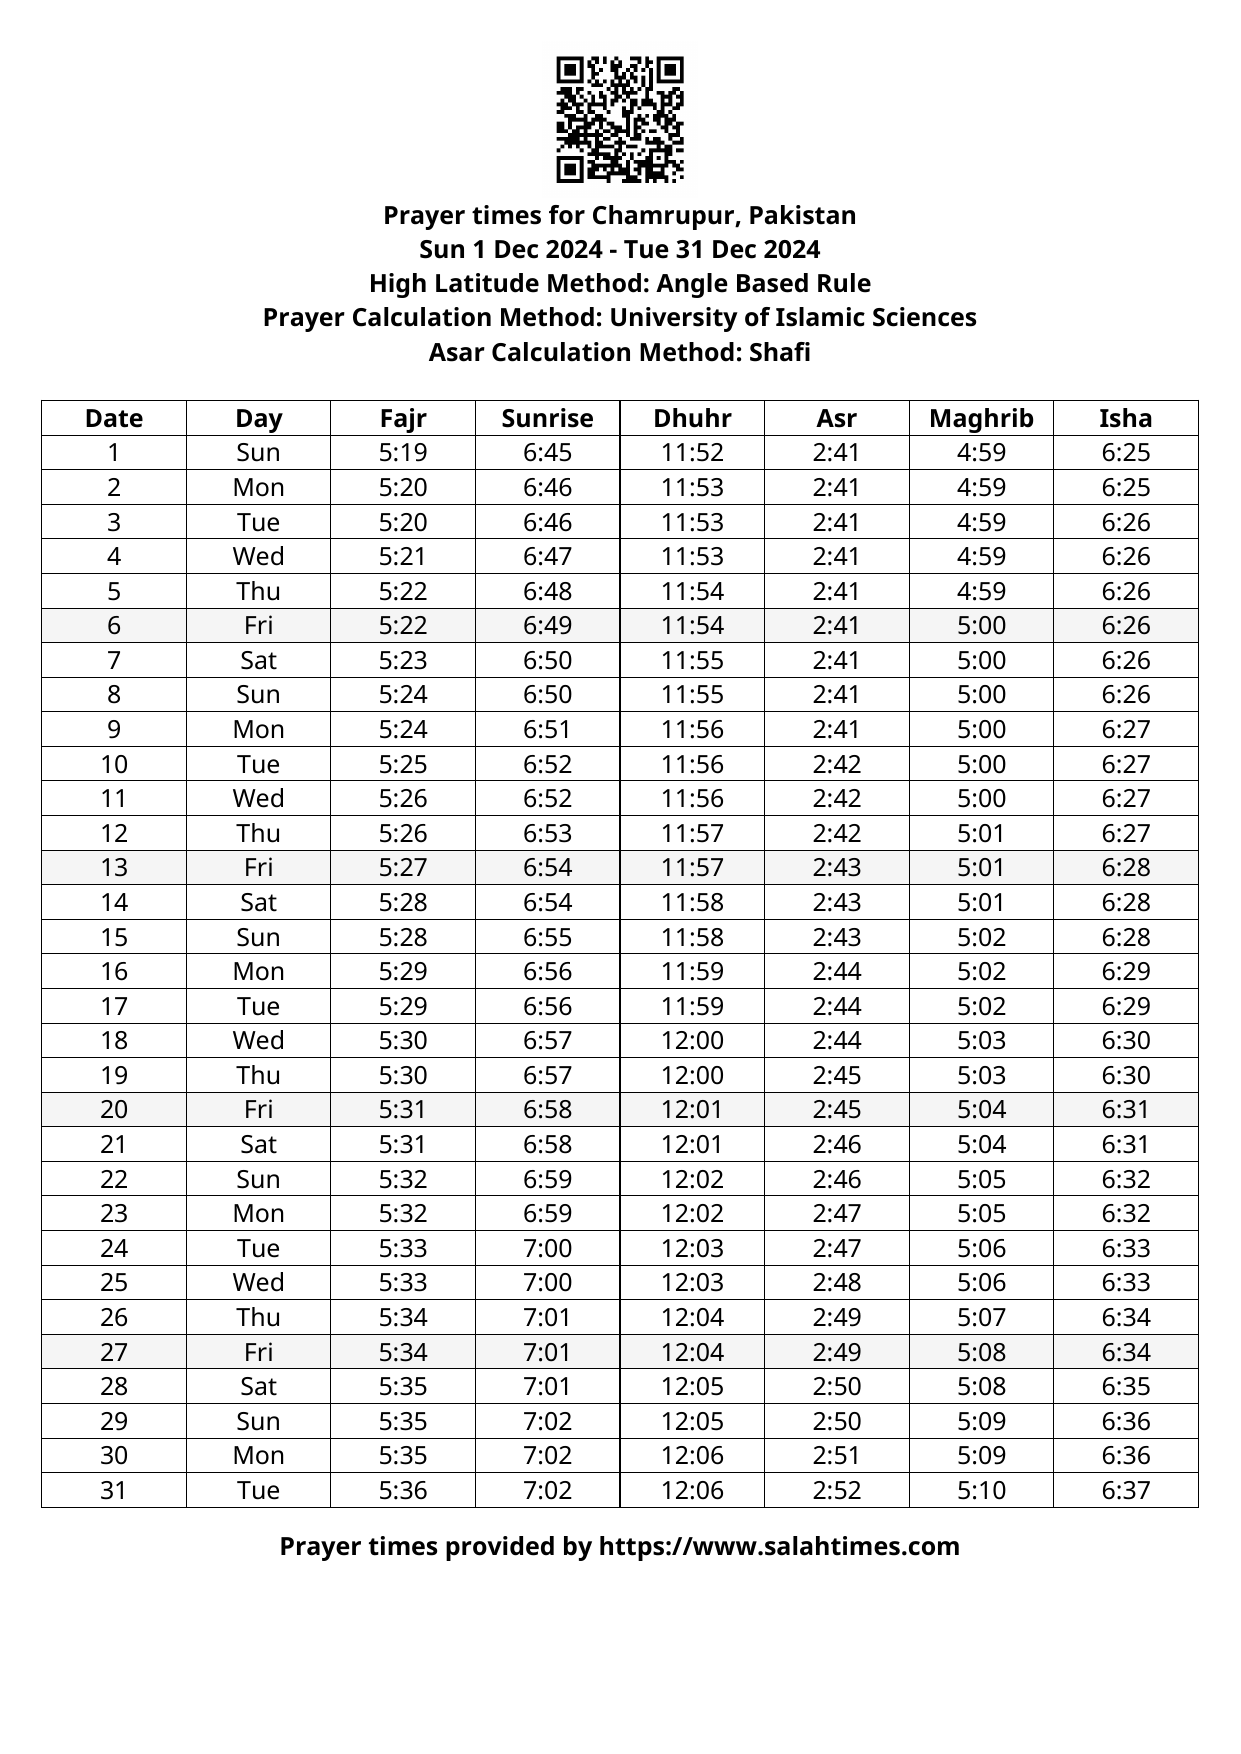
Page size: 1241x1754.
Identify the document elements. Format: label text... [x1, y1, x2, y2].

table_cell 5:32 [331, 1196, 475, 1230]
table_cell 6:28 [1054, 920, 1198, 953]
table_cell Sat [187, 885, 330, 919]
table_cell 5:29 [331, 989, 475, 1022]
table_cell 2:49 [765, 1300, 909, 1334]
table_cell 6:34 [1054, 1335, 1198, 1368]
text Prayer times for Chamrupur, Pakistan [42, 198, 1198, 232]
table_cell Wed [187, 781, 330, 815]
table_cell 5:35 [331, 1439, 475, 1472]
table_cell Mon [187, 1196, 330, 1230]
table_cell 24 [42, 1231, 186, 1264]
table_cell 6:33 [1054, 1266, 1198, 1299]
table_cell Mon [187, 954, 330, 988]
text Asar Calculation Method: Shafi [42, 334, 1198, 368]
table_cell 6:46 [476, 470, 619, 504]
table_cell 11:56 [621, 747, 764, 780]
table_cell 6:59 [476, 1196, 619, 1230]
table_header Asr [765, 401, 909, 434]
table_cell 5:20 [331, 505, 475, 538]
table_cell 6:55 [476, 920, 619, 953]
table_cell 4:59 [910, 436, 1053, 469]
table_cell 12:03 [621, 1266, 764, 1299]
table_cell 20 [42, 1093, 186, 1126]
table_cell 11:57 [621, 851, 764, 884]
table_cell 2:47 [765, 1196, 909, 1230]
table_cell 6:58 [476, 1127, 619, 1161]
table_cell 6:59 [476, 1162, 619, 1195]
table_cell 5:03 [910, 1024, 1053, 1057]
table_cell 5:35 [331, 1369, 475, 1403]
table_cell 6:54 [476, 885, 619, 919]
table_cell 12:00 [621, 1058, 764, 1092]
table_cell 5:01 [910, 816, 1053, 849]
table_cell 5:00 [910, 678, 1053, 711]
table_cell 5:10 [910, 1473, 1053, 1507]
table_cell 6:45 [476, 436, 619, 469]
table_cell 4:59 [910, 539, 1053, 573]
table_cell 5:23 [331, 643, 475, 677]
table_cell 2:43 [765, 851, 909, 884]
table_cell 2:41 [765, 505, 909, 538]
table_cell 5:31 [331, 1093, 475, 1126]
table_cell Sun [187, 1162, 330, 1195]
table_cell 3 [42, 505, 186, 538]
picture [542, 41, 699, 198]
table_cell 6:53 [476, 816, 619, 849]
table_cell 2:45 [765, 1093, 909, 1126]
table_cell 5:09 [910, 1404, 1053, 1437]
table_cell 7:00 [476, 1231, 619, 1264]
table_cell 2:41 [765, 574, 909, 607]
table_cell 11:58 [621, 920, 764, 953]
table_cell Tue [187, 1473, 330, 1507]
table_cell 5:02 [910, 954, 1053, 988]
table_cell 6:50 [476, 643, 619, 677]
table_cell 2:43 [765, 885, 909, 919]
table_cell Thu [187, 1300, 330, 1334]
table_cell 6:56 [476, 954, 619, 988]
table_cell 5:01 [910, 885, 1053, 919]
table_cell 6:30 [1054, 1024, 1198, 1057]
table_cell 15 [42, 920, 186, 953]
table_cell 12:03 [621, 1231, 764, 1264]
table_cell 5:31 [331, 1127, 475, 1161]
table_cell 8 [42, 678, 186, 711]
table_cell 5:26 [331, 816, 475, 849]
table_cell 4:59 [910, 574, 1053, 607]
table_cell 2:44 [765, 1024, 909, 1057]
table_cell 2:48 [765, 1266, 909, 1299]
table_cell Wed [187, 1024, 330, 1057]
table_cell 12:02 [621, 1162, 764, 1195]
table_cell 23 [42, 1196, 186, 1230]
table_cell 11:52 [621, 436, 764, 469]
table_cell 2 [42, 470, 186, 504]
table_cell 5:22 [331, 609, 475, 642]
table_cell Fri [187, 851, 330, 884]
table_cell 12:04 [621, 1300, 764, 1334]
table_cell 5:20 [331, 470, 475, 504]
table_cell 5:00 [910, 712, 1053, 746]
table_cell Fri [187, 1335, 330, 1368]
table_cell 5:08 [910, 1369, 1053, 1403]
table_cell 2:41 [765, 470, 909, 504]
table_cell 5:01 [910, 851, 1053, 884]
table_cell 7:02 [476, 1473, 619, 1507]
table_cell 6:37 [1054, 1473, 1198, 1507]
table_cell 5:02 [910, 920, 1053, 953]
table_cell 12:05 [621, 1369, 764, 1403]
table_cell 5:05 [910, 1196, 1053, 1230]
table_cell 6:26 [1054, 643, 1198, 677]
table_cell Sun [187, 678, 330, 711]
table_cell 6:25 [1054, 436, 1198, 469]
table_cell 14 [42, 885, 186, 919]
table_cell 12:01 [621, 1093, 764, 1126]
table_cell 5:09 [910, 1439, 1053, 1472]
table_cell 6:27 [1054, 781, 1198, 815]
table_cell 6:57 [476, 1058, 619, 1092]
table_cell 11:53 [621, 470, 764, 504]
table_cell 2:47 [765, 1231, 909, 1264]
table_cell Sun [187, 1404, 330, 1437]
table_cell 11:54 [621, 609, 764, 642]
table_cell 2:41 [765, 436, 909, 469]
table_cell Fri [187, 609, 330, 642]
table_cell 6 [42, 609, 186, 642]
table_cell 31 [42, 1473, 186, 1507]
table_cell 6:52 [476, 781, 619, 815]
table_cell 7:01 [476, 1300, 619, 1334]
table_cell Sat [187, 1127, 330, 1161]
table_cell 6:30 [1054, 1058, 1198, 1092]
table_cell 2:44 [765, 954, 909, 988]
table_cell 6:26 [1054, 505, 1198, 538]
table_cell 21 [42, 1127, 186, 1161]
table_cell 6:54 [476, 851, 619, 884]
table_cell 5:24 [331, 678, 475, 711]
table_cell 6:26 [1054, 678, 1198, 711]
table_cell 6:48 [476, 574, 619, 607]
table_cell 11:54 [621, 574, 764, 607]
table_cell Mon [187, 470, 330, 504]
table_cell 29 [42, 1404, 186, 1437]
table_cell 6:57 [476, 1024, 619, 1057]
table_cell 2:41 [765, 643, 909, 677]
table_cell 6:29 [1054, 954, 1198, 988]
table_cell 2:45 [765, 1058, 909, 1092]
table_cell 6:34 [1054, 1300, 1198, 1334]
text Sun 1 Dec 2024 - Tue 31 Dec 2024 [42, 232, 1198, 266]
table_cell Tue [187, 1231, 330, 1264]
table_cell 5:28 [331, 920, 475, 953]
table_cell 6:35 [1054, 1369, 1198, 1403]
table_cell 5:19 [331, 436, 475, 469]
table_cell 5:34 [331, 1300, 475, 1334]
table_cell 12:04 [621, 1335, 764, 1368]
table_cell 2:50 [765, 1369, 909, 1403]
table_cell 5 [42, 574, 186, 607]
table_cell 28 [42, 1369, 186, 1403]
table_cell 5:02 [910, 989, 1053, 1022]
table_cell 6:49 [476, 609, 619, 642]
table_cell 6:47 [476, 539, 619, 573]
table_cell 6:36 [1054, 1404, 1198, 1437]
table_header Fajr [331, 401, 475, 434]
table_cell 2:42 [765, 781, 909, 815]
text High Latitude Method: Angle Based Rule [42, 266, 1198, 300]
table_cell 9 [42, 712, 186, 746]
table_cell Tue [187, 505, 330, 538]
text Prayer times provided by https://www.salahtimes.com [42, 1528, 1198, 1563]
table_cell 7:01 [476, 1369, 619, 1403]
table_cell 17 [42, 989, 186, 1022]
table_cell 5:00 [910, 747, 1053, 780]
table_cell 6:27 [1054, 747, 1198, 780]
table_cell 6:25 [1054, 470, 1198, 504]
table_cell 5:07 [910, 1300, 1053, 1334]
table_header Maghrib [910, 401, 1053, 434]
table_cell 11:57 [621, 816, 764, 849]
table_cell 11 [42, 781, 186, 815]
table_cell 19 [42, 1058, 186, 1092]
table_cell 4:59 [910, 505, 1053, 538]
table_cell 2:41 [765, 678, 909, 711]
table_cell 7:00 [476, 1266, 619, 1299]
table_cell 5:25 [331, 747, 475, 780]
table_cell 25 [42, 1266, 186, 1299]
table_cell Sun [187, 920, 330, 953]
table_cell Wed [187, 1266, 330, 1299]
table_cell 7:02 [476, 1439, 619, 1472]
table_cell 2:42 [765, 747, 909, 780]
table_cell 6:28 [1054, 851, 1198, 884]
table_cell 2:43 [765, 920, 909, 953]
table_cell 11:56 [621, 781, 764, 815]
table_cell 11:59 [621, 989, 764, 1022]
table_cell 6:56 [476, 989, 619, 1022]
table_cell 12:06 [621, 1473, 764, 1507]
table_cell 26 [42, 1300, 186, 1334]
text Prayer Calculation Method: University of Islamic Sciences [42, 300, 1198, 334]
table_cell 6:33 [1054, 1231, 1198, 1264]
table_cell 7:01 [476, 1335, 619, 1368]
table_cell 6:26 [1054, 539, 1198, 573]
table_cell 2:41 [765, 712, 909, 746]
table_cell 5:34 [331, 1335, 475, 1368]
table_cell 5:26 [331, 781, 475, 815]
table_cell 5:06 [910, 1231, 1053, 1264]
table_cell 5:06 [910, 1266, 1053, 1299]
table_cell 6:31 [1054, 1127, 1198, 1161]
table_cell 11:58 [621, 885, 764, 919]
table_cell 12 [42, 816, 186, 849]
table_cell 5:36 [331, 1473, 475, 1507]
table_cell 5:22 [331, 574, 475, 607]
table_cell 6:50 [476, 678, 619, 711]
table_cell 2:51 [765, 1439, 909, 1472]
table_cell 4:59 [910, 470, 1053, 504]
table_cell 2:44 [765, 989, 909, 1022]
table_cell 6:58 [476, 1093, 619, 1126]
table_cell 5:21 [331, 539, 475, 573]
table_cell 2:50 [765, 1404, 909, 1437]
table_cell 4 [42, 539, 186, 573]
table_cell 30 [42, 1439, 186, 1472]
table_cell 7 [42, 643, 186, 677]
table_cell 2:41 [765, 609, 909, 642]
table_cell 1 [42, 436, 186, 469]
table_cell 10 [42, 747, 186, 780]
table_cell 5:33 [331, 1266, 475, 1299]
table_cell 22 [42, 1162, 186, 1195]
table_cell 5:32 [331, 1162, 475, 1195]
table_cell 2:49 [765, 1335, 909, 1368]
table_cell 11:55 [621, 643, 764, 677]
table_cell 11:55 [621, 678, 764, 711]
table_cell 11:59 [621, 954, 764, 988]
table_cell Thu [187, 574, 330, 607]
table_cell 6:27 [1054, 712, 1198, 746]
table_cell 2:46 [765, 1162, 909, 1195]
table_cell 5:00 [910, 643, 1053, 677]
table_cell 2:52 [765, 1473, 909, 1507]
table_cell 5:30 [331, 1058, 475, 1092]
table_cell Sun [187, 436, 330, 469]
table_cell 6:28 [1054, 885, 1198, 919]
table_cell 2:42 [765, 816, 909, 849]
table_cell Mon [187, 712, 330, 746]
table_cell 12:02 [621, 1196, 764, 1230]
table_cell 13 [42, 851, 186, 884]
table_cell 5:00 [910, 781, 1053, 815]
table_cell 6:27 [1054, 816, 1198, 849]
table_cell 5:00 [910, 609, 1053, 642]
table_cell Sat [187, 643, 330, 677]
table_cell 5:04 [910, 1093, 1053, 1126]
table_cell 12:06 [621, 1439, 764, 1472]
table_cell 12:05 [621, 1404, 764, 1437]
table_cell Fri [187, 1093, 330, 1126]
table_cell 6:46 [476, 505, 619, 538]
table_cell 6:32 [1054, 1162, 1198, 1195]
table_cell 6:29 [1054, 989, 1198, 1022]
table_cell 6:52 [476, 747, 619, 780]
table_cell 12:01 [621, 1127, 764, 1161]
table_cell 2:46 [765, 1127, 909, 1161]
table_cell Wed [187, 539, 330, 573]
table_header Dhuhr [621, 401, 764, 434]
table_cell 2:41 [765, 539, 909, 573]
table_cell 18 [42, 1024, 186, 1057]
table_cell 5:04 [910, 1127, 1053, 1161]
table_cell Thu [187, 816, 330, 849]
table_cell 11:53 [621, 539, 764, 573]
table_cell 5:08 [910, 1335, 1053, 1368]
table_header Day [187, 401, 330, 434]
table_cell 5:33 [331, 1231, 475, 1264]
table_cell 6:51 [476, 712, 619, 746]
table_cell 7:02 [476, 1404, 619, 1437]
table_cell 11:53 [621, 505, 764, 538]
table_cell Tue [187, 747, 330, 780]
table_header Isha [1054, 401, 1198, 434]
table_header Sunrise [476, 401, 619, 434]
table_cell 6:26 [1054, 609, 1198, 642]
table_cell 5:27 [331, 851, 475, 884]
table_cell 6:36 [1054, 1439, 1198, 1472]
table_cell 11:56 [621, 712, 764, 746]
table_cell 5:35 [331, 1404, 475, 1437]
table_cell 27 [42, 1335, 186, 1368]
table_header Date [42, 401, 186, 434]
table_cell Mon [187, 1439, 330, 1472]
table_cell 5:30 [331, 1024, 475, 1057]
table_cell 6:31 [1054, 1093, 1198, 1126]
table_cell Tue [187, 989, 330, 1022]
table_cell 16 [42, 954, 186, 988]
table_cell 5:28 [331, 885, 475, 919]
table_cell 5:24 [331, 712, 475, 746]
table_cell Sat [187, 1369, 330, 1403]
table_cell 5:05 [910, 1162, 1053, 1195]
table_cell 6:32 [1054, 1196, 1198, 1230]
table_cell Thu [187, 1058, 330, 1092]
table_cell 12:00 [621, 1024, 764, 1057]
table_cell 5:03 [910, 1058, 1053, 1092]
table_cell 5:29 [331, 954, 475, 988]
table_cell 6:26 [1054, 574, 1198, 607]
